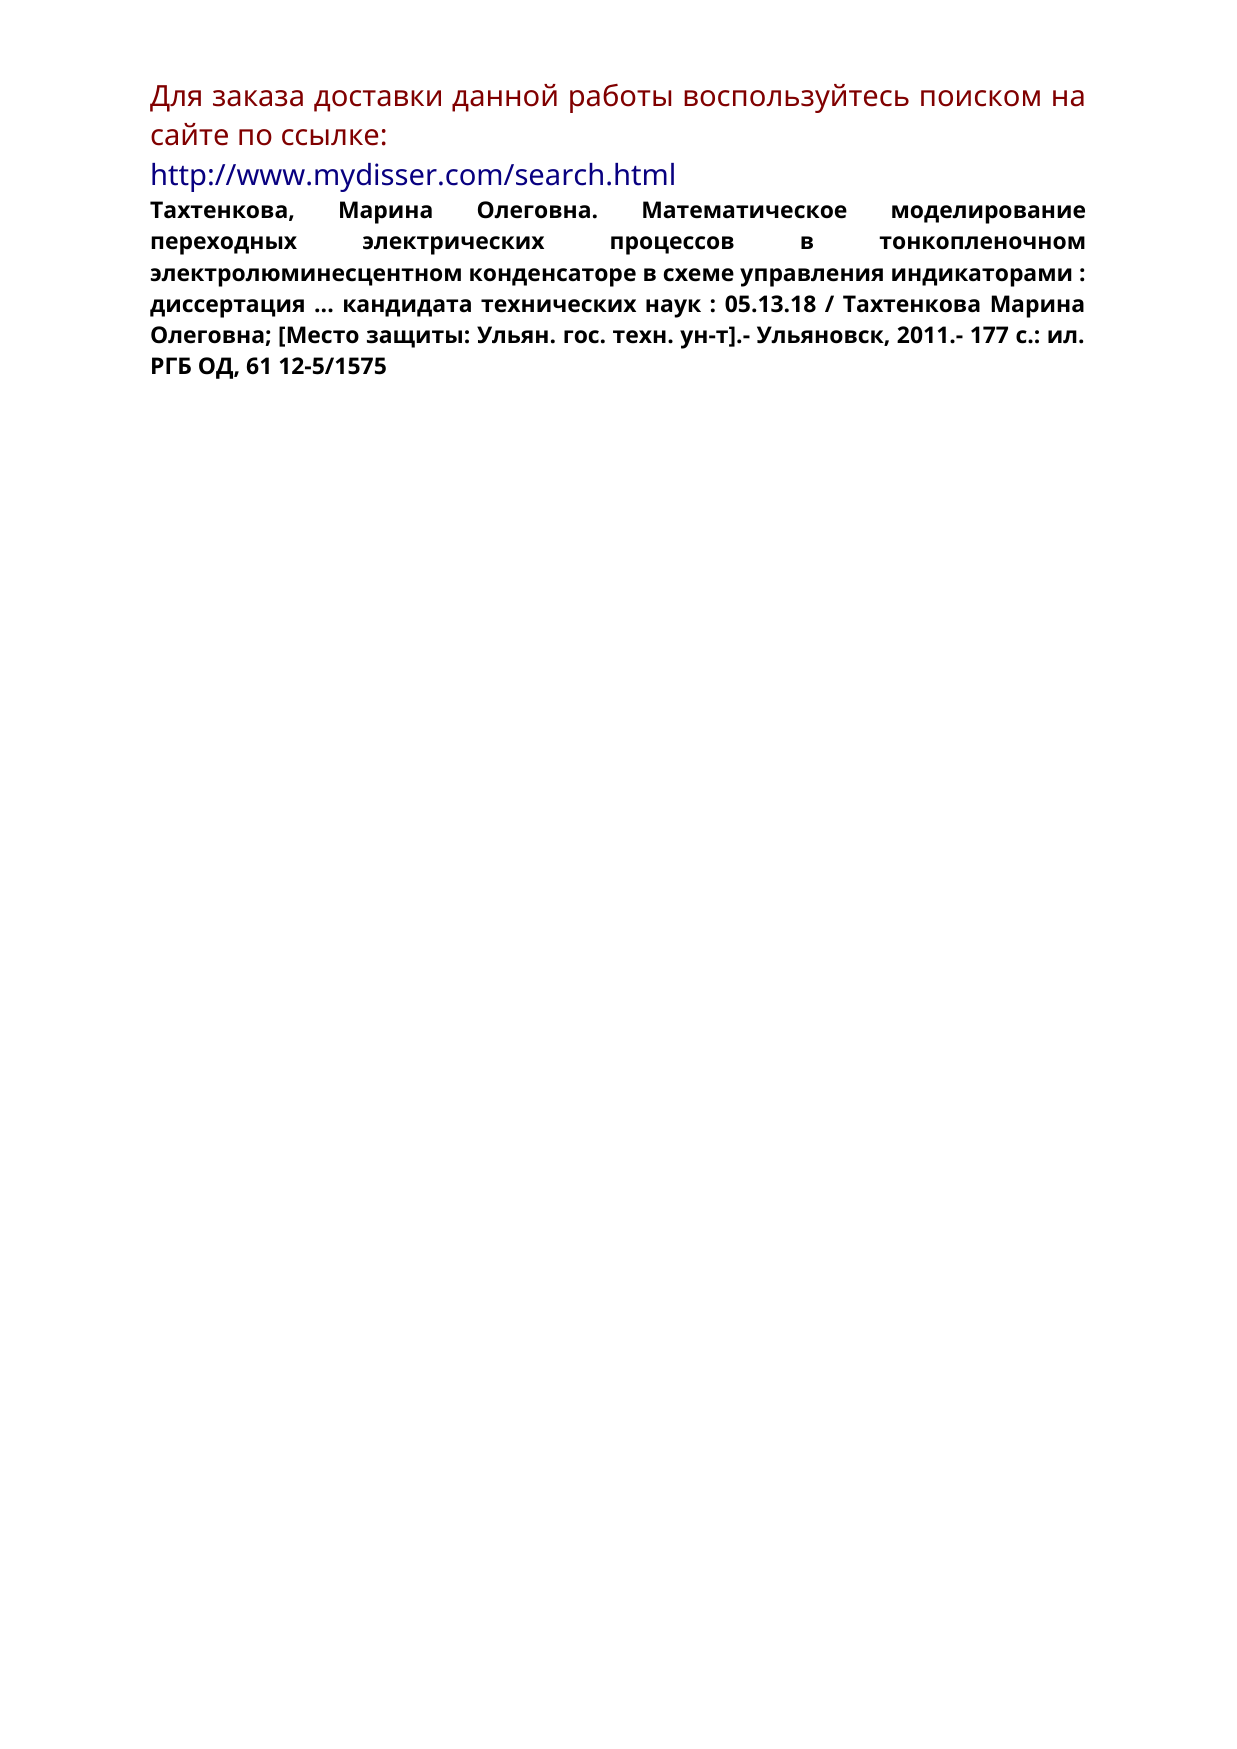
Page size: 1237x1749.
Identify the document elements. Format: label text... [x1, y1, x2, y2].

text Тахтенкова, Марина Олеговна. Математическое моделирование переходных электрических процессов в тонкопленочном электролюминесцентном конденсаторе в схеме управления индикаторами : диссертация ... кандидата технических наук : 05.13.18 / Тахтенкова Марина Олеговна; [Место защиты: Ульян. гос. техн. ун-т].- Ульяновск, 2011.- 177 с.: ил. РГБ ОД, 61 12-5/1575 [150, 194, 1086, 382]
